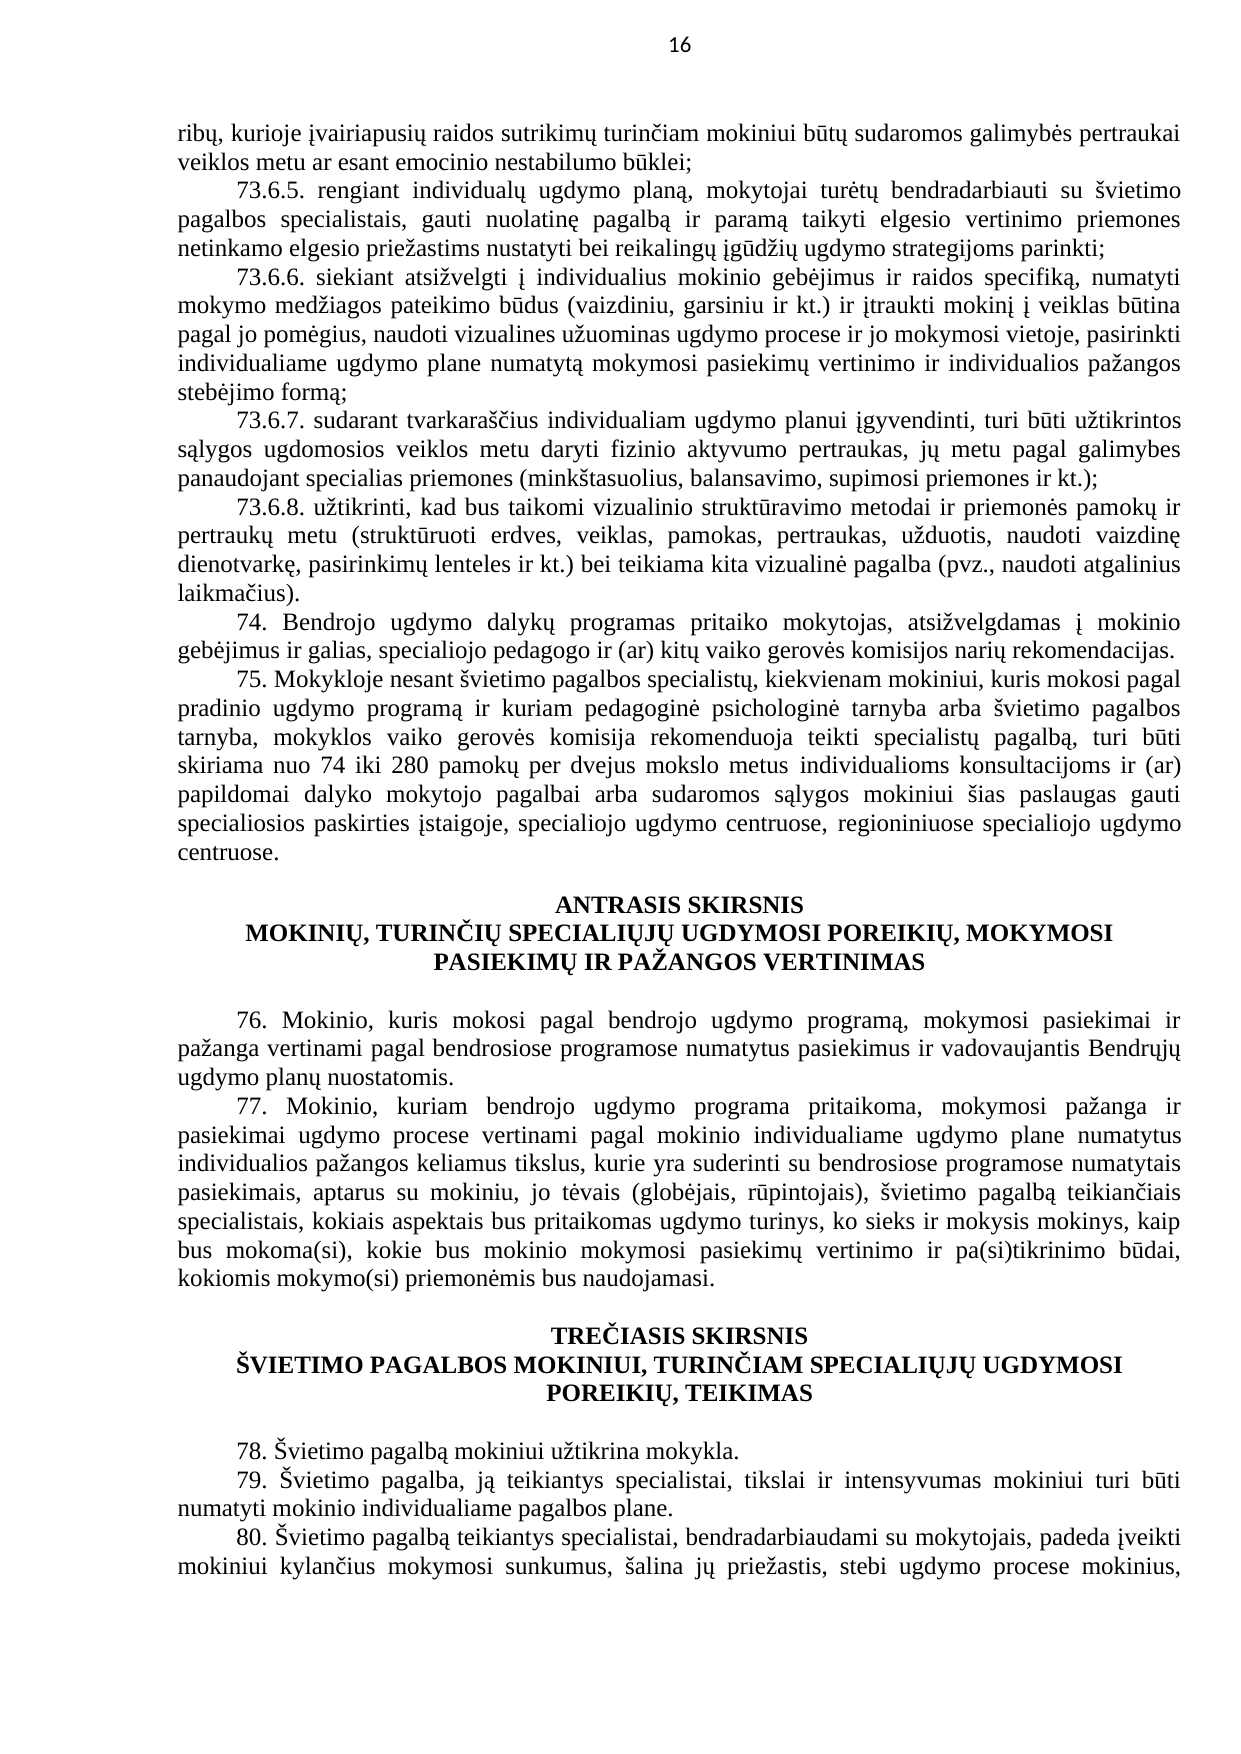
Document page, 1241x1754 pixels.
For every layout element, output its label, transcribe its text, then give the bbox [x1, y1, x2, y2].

text ANTRASIS SKIRSNIS [177, 890, 1182, 918]
text TREČIASIS SKIRSNIS [177, 1321, 1182, 1350]
text 73.6.7. sudarant tvarkaraščius individualiam ugdymo planui įgyvendinti, turi būti užtikrintos sąlygos ugdomosios veiklos metu daryti fizinio aktyvumo pertraukas, jų metu pagal galimybes panaudojant specialias priemones (minkštasuolius, balansavimo, supimosi priemones ir kt.); [177, 406, 1182, 492]
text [177, 1522, 1182, 1580]
text 73.6.6. siekiant atsižvelgti į individualius mokinio gebėjimus ir raidos specifiką, numatyti mokymo medžiagos pateikimo būdus (vaizdiniu, garsiniu ir kt.) ir įtraukti mokinį į veiklas būtina pagal jo pomėgius, naudoti vizualines užuominas ugdymo procese ir jo mokymosi vietoje, pasirinkti individualiame ugdymo plane numatytą mokymosi pasiekimų vertinimo ir individualios pažangos stebėjimo formą; [177, 262, 1182, 406]
text 73.6.8. užtikrinti, kad bus taikomi vizualinio struktūravimo metodai ir priemonės pamokų ir pertraukų metu (struktūruoti erdves, veiklas, pamokas, pertraukas, užduotis, naudoti vaizdinę dienotvarkę, pasirinkimų lenteles ir kt.) bei teikiama kita vizualinė pagalba (pvz., naudoti atgalinius laikmačius). [177, 492, 1182, 607]
text MOKINIŲ, TURINČIŲ SPECIALIŲJŲ UGDYMOSI POREIKIŲ, MOKYMOSI PASIEKIMŲ IR PAŽANGOS VERTINIMAS [177, 918, 1182, 976]
text 77. Mokinio, kuriam bendrojo ugdymo programa pritaikoma, mokymosi pažanga ir pasiekimai ugdymo procese vertinami pagal mokinio individualiame ugdymo plane numatytus individualios pažangos keliamus tikslus, kurie yra suderinti su bendrosiose programose numatytais pasiekimais, aptarus su mokiniu, jo tėvais (globėjais, rūpintojais), švietimo pagalbą teikiančiais specialistais, kokiais aspektais bus pritaikomas ugdymo turinys, ko sieks ir mokysis mokinys, kaip bus mokoma(si), kokie bus mokinio mokymosi pasiekimų vertinimo ir pa(si)tikrinimo būdai, kokiomis mokymo(si) priemonėmis bus naudojamasi. [177, 1091, 1182, 1292]
text 79. Švietimo pagalba, ją teikiantys specialistai, tikslai ir intensyvumas mokiniui turi būti numatyti mokinio individualiame pagalbos plane. [177, 1465, 1182, 1522]
text 78. Švietimo pagalbą mokiniui užtikrina mokykla. [177, 1436, 1182, 1465]
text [177, 118, 1182, 176]
text 75. Mokykloje nesant švietimo pagalbos specialistų, kiekvienam mokiniui, kuris mokosi pagal pradinio ugdymo programą ir kuriam pedagoginė psichologinė tarnyba arba švietimo pagalbos tarnyba, mokyklos vaiko gerovės komisija rekomenduoja teikti specialistų pagalbą, turi būti skiriama nuo 74 iki 280 pamokų per dvejus mokslo metus individualioms konsultacijoms ir (ar) papildomai dalyko mokytojo pagalbai arba sudaromos sąlygos mokiniui šias paslaugas gauti specialiosios paskirties įstaigoje, specialiojo ugdymo centruose, regioniniuose specialiojo ugdymo centruose. [177, 664, 1182, 866]
text ŠVIETIMO PAGALBOS MOKINIUI, TURINČIAM SPECIALIŲJŲ UGDYMOSI POREIKIŲ, TEIKIMAS [177, 1350, 1182, 1407]
text 76. Mokinio, kuris mokosi pagal bendrojo ugdymo programą, mokymosi pasiekimai ir pažanga vertinami pagal bendrosiose programose numatytus pasiekimus ir vadovaujantis Bendrųjų ugdymo planų nuostatomis. [177, 1005, 1182, 1091]
text 74. Bendrojo ugdymo dalykų programas pritaiko mokytojas, atsižvelgdamas į mokinio gebėjimus ir galias, specialiojo pedagogo ir (ar) kitų vaiko gerovės komisijos narių rekomendacijas. [177, 607, 1182, 664]
text 73.6.5. rengiant individualų ugdymo planą, mokytojai turėtų bendradarbiauti su švietimo pagalbos specialistais, gauti nuolatinę pagalbą ir paramą taikyti elgesio vertinimo priemones netinkamo elgesio priežastims nustatyti bei reikalingų įgūdžių ugdymo strategijoms parinkti; [177, 176, 1182, 262]
